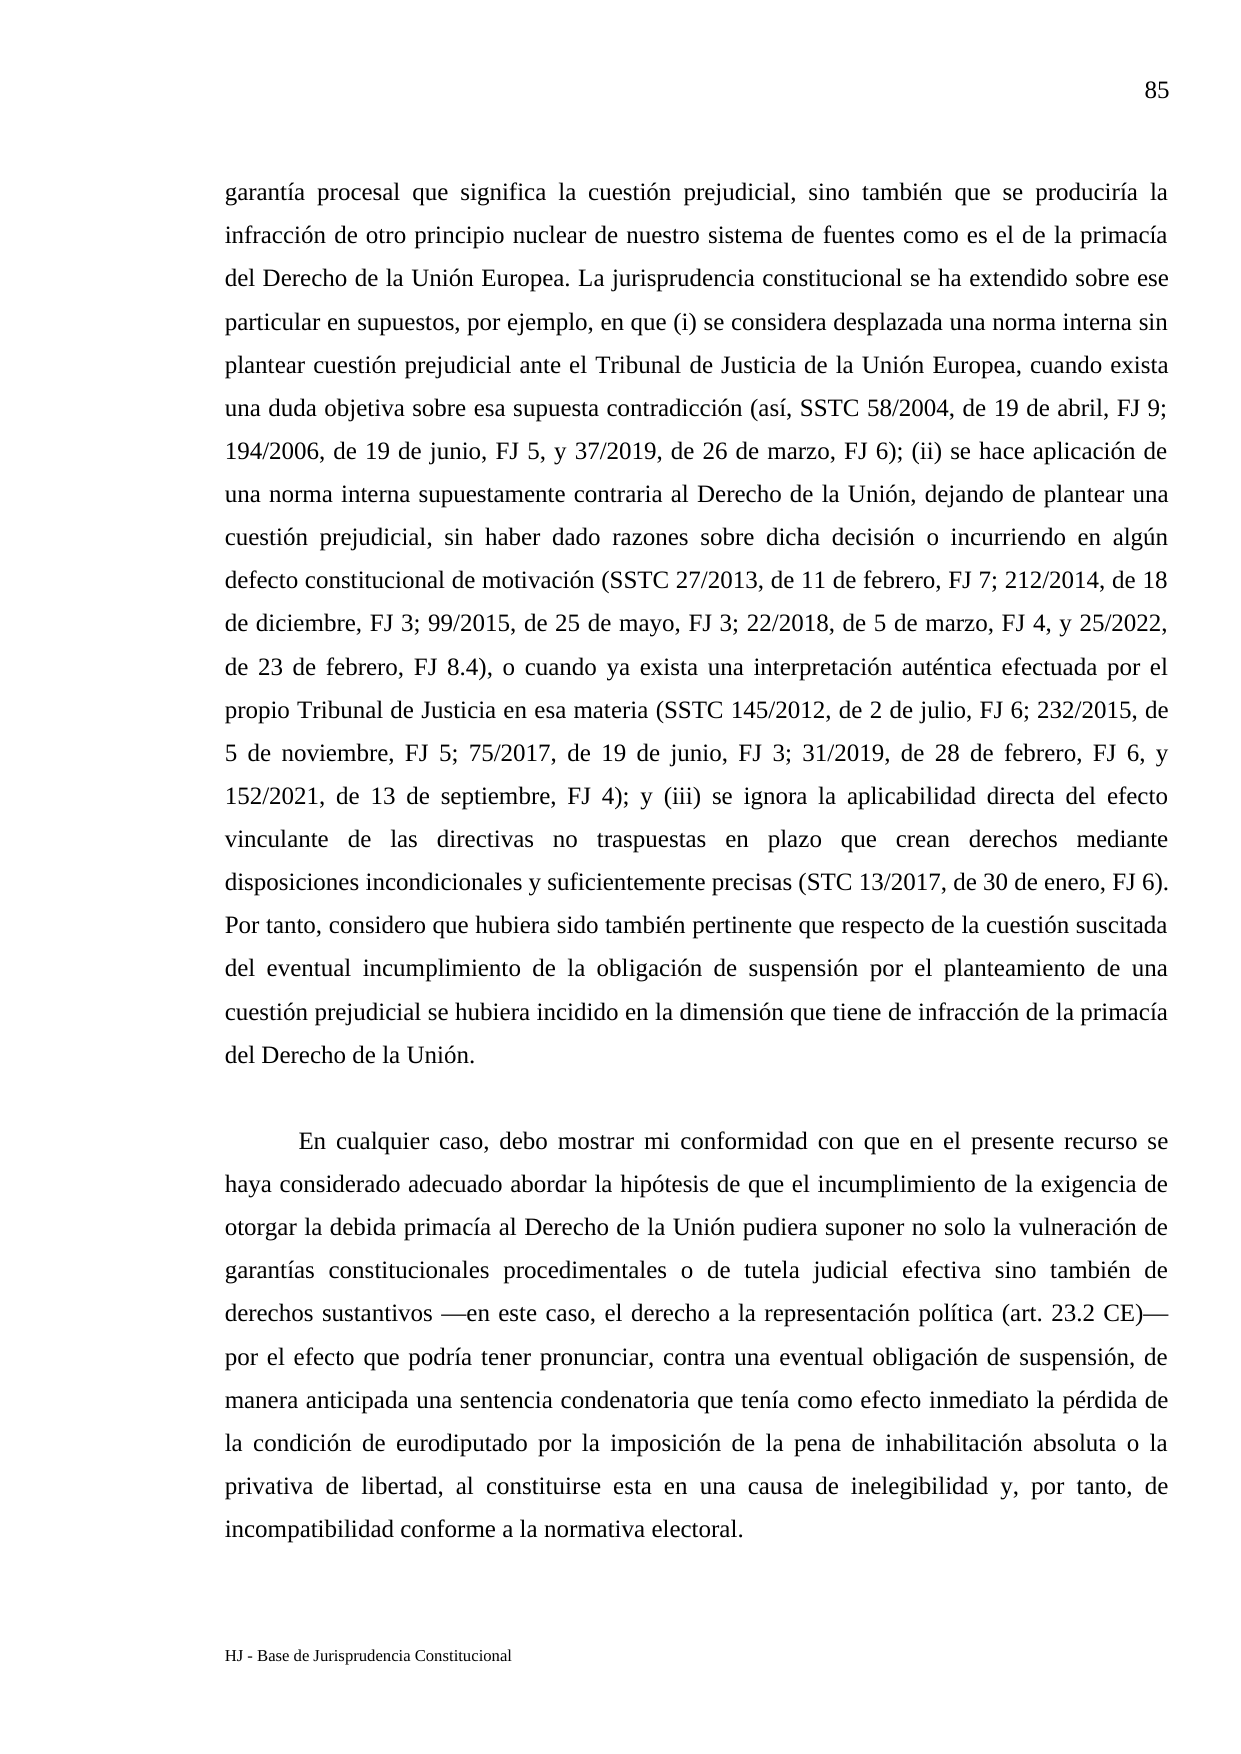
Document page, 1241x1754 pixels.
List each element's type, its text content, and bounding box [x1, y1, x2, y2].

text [224, 177, 1169, 1068]
text En cualquier caso, debo mostrar mi conformidad con que en el presente recurso se haya considerado adecuado abordar la hipótesis de que el incumplimiento de la exigencia de otorgar la debida primacía al Derecho de la Unión pudiera suponer no solo la vulneración de garantías constitucionales procedimentales o de tutela judicial efectiva sino también de derechos sustantivos —en este caso, el derecho a la representación política (art. 23.2 CE)— por el efecto que podría tener pronunciar, contra una eventual obligación de suspensión, de manera anticipada una sentencia condenatoria que tenía como efecto inmediato la pérdida de la condición de eurodiputado por la imposición de la pena de inhabilitación absoluta o la privativa de libertad, al constituirse esta en una causa de inelegibilidad y, por tanto, de incompatibilidad conforme a la normativa electoral. [224, 1126, 1169, 1543]
